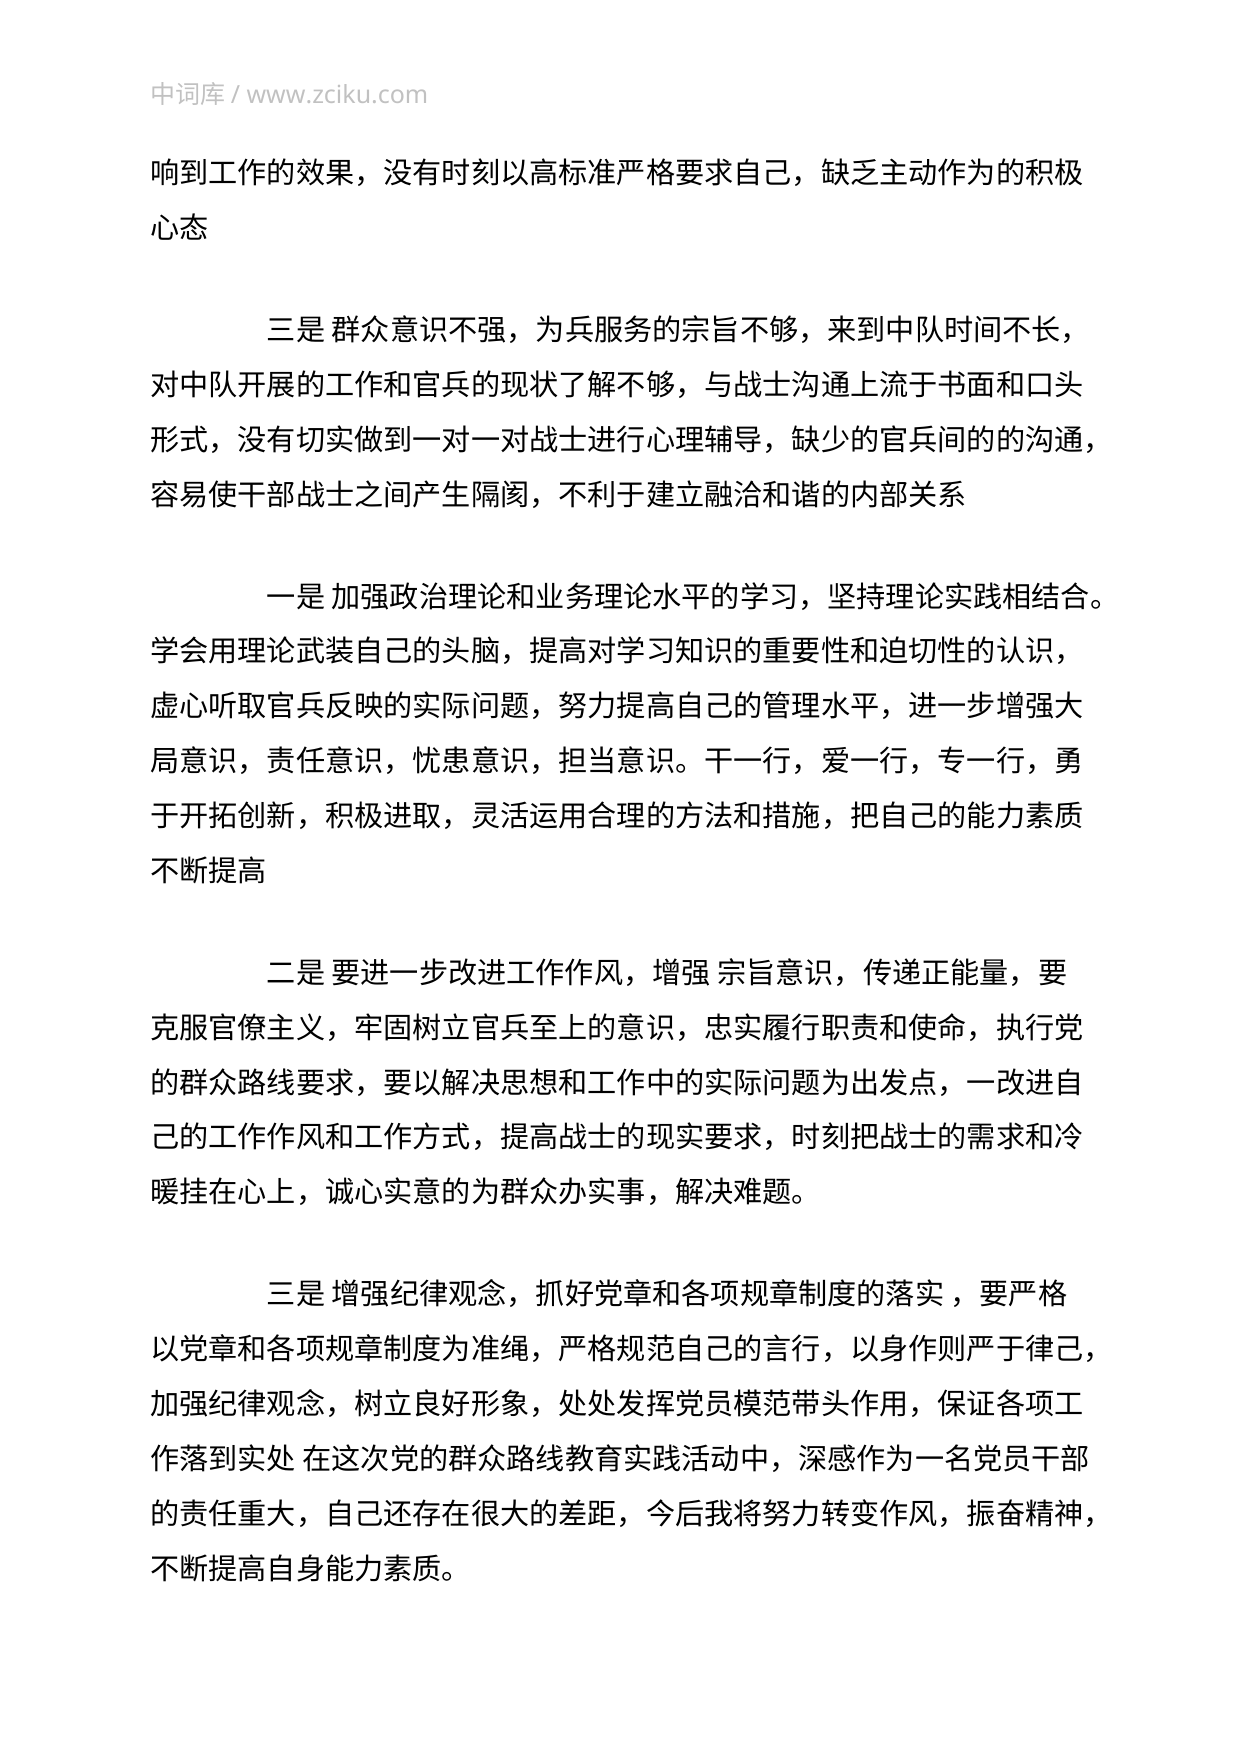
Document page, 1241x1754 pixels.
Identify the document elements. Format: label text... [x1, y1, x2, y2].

text 三是 群众意识不强，为兵服务的宗旨不够，来到中队时间不长，对中队开展的工作和官兵的现状了解不够，与战士沟通上流于书面和口头形式，没有切实做到一对一对战士进行心理辅导，缺少的官兵间的的沟通，容易使干部战士之间产生隔阂，不利于建立融洽和谐的内部关系 [150, 307, 1090, 514]
text 三是 增强纪律观念，抓好党章和各项规章制度的落实 ，要严格以党章和各项规章制度为准绳，严格规范自己的言行，以身作则严于律己，加强纪律观念，树立良好形象，处处发挥党员模范带头作用，保证各项工作落到实处 在这次党的群众路线教育实践活动中，深感作为一名党员干部的责任重大，自己还存在很大的差距，今后我将努力转变作风，振奋精神，不断提高自身能力素质。 [150, 1271, 1090, 1587]
text 二是 要进一步改进工作作风，增强 宗旨意识，传递正能量，要克服官僚主义，牢固树立官兵至上的意识，忠实履行职责和使命，执行党的群众路线要求，要以解决思想和工作中的实际问题为出发点，一改进自己的工作作风和工作方式，提高战士的现实要求，时刻把战士的需求和冷暖挂在心上，诚心实意的为群众办实事，解决难题。 [150, 949, 1090, 1211]
text 一是 加强政治理论和业务理论水平的学习，坚持理论实践相结合。学会用理论武装自己的头脑，提高对学习知识的重要性和迫切性的认识，虚心听取官兵反映的实际问题，努力提高自己的管理水平，进一步增强大局意识，责任意识，忧患意识，担当意识。干一行，爱一行，专一行，勇于开拓创新，积极进取，灵活运用合理的方法和措施，把自己的能力素质不断提高 [150, 573, 1090, 890]
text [150, 150, 1090, 247]
